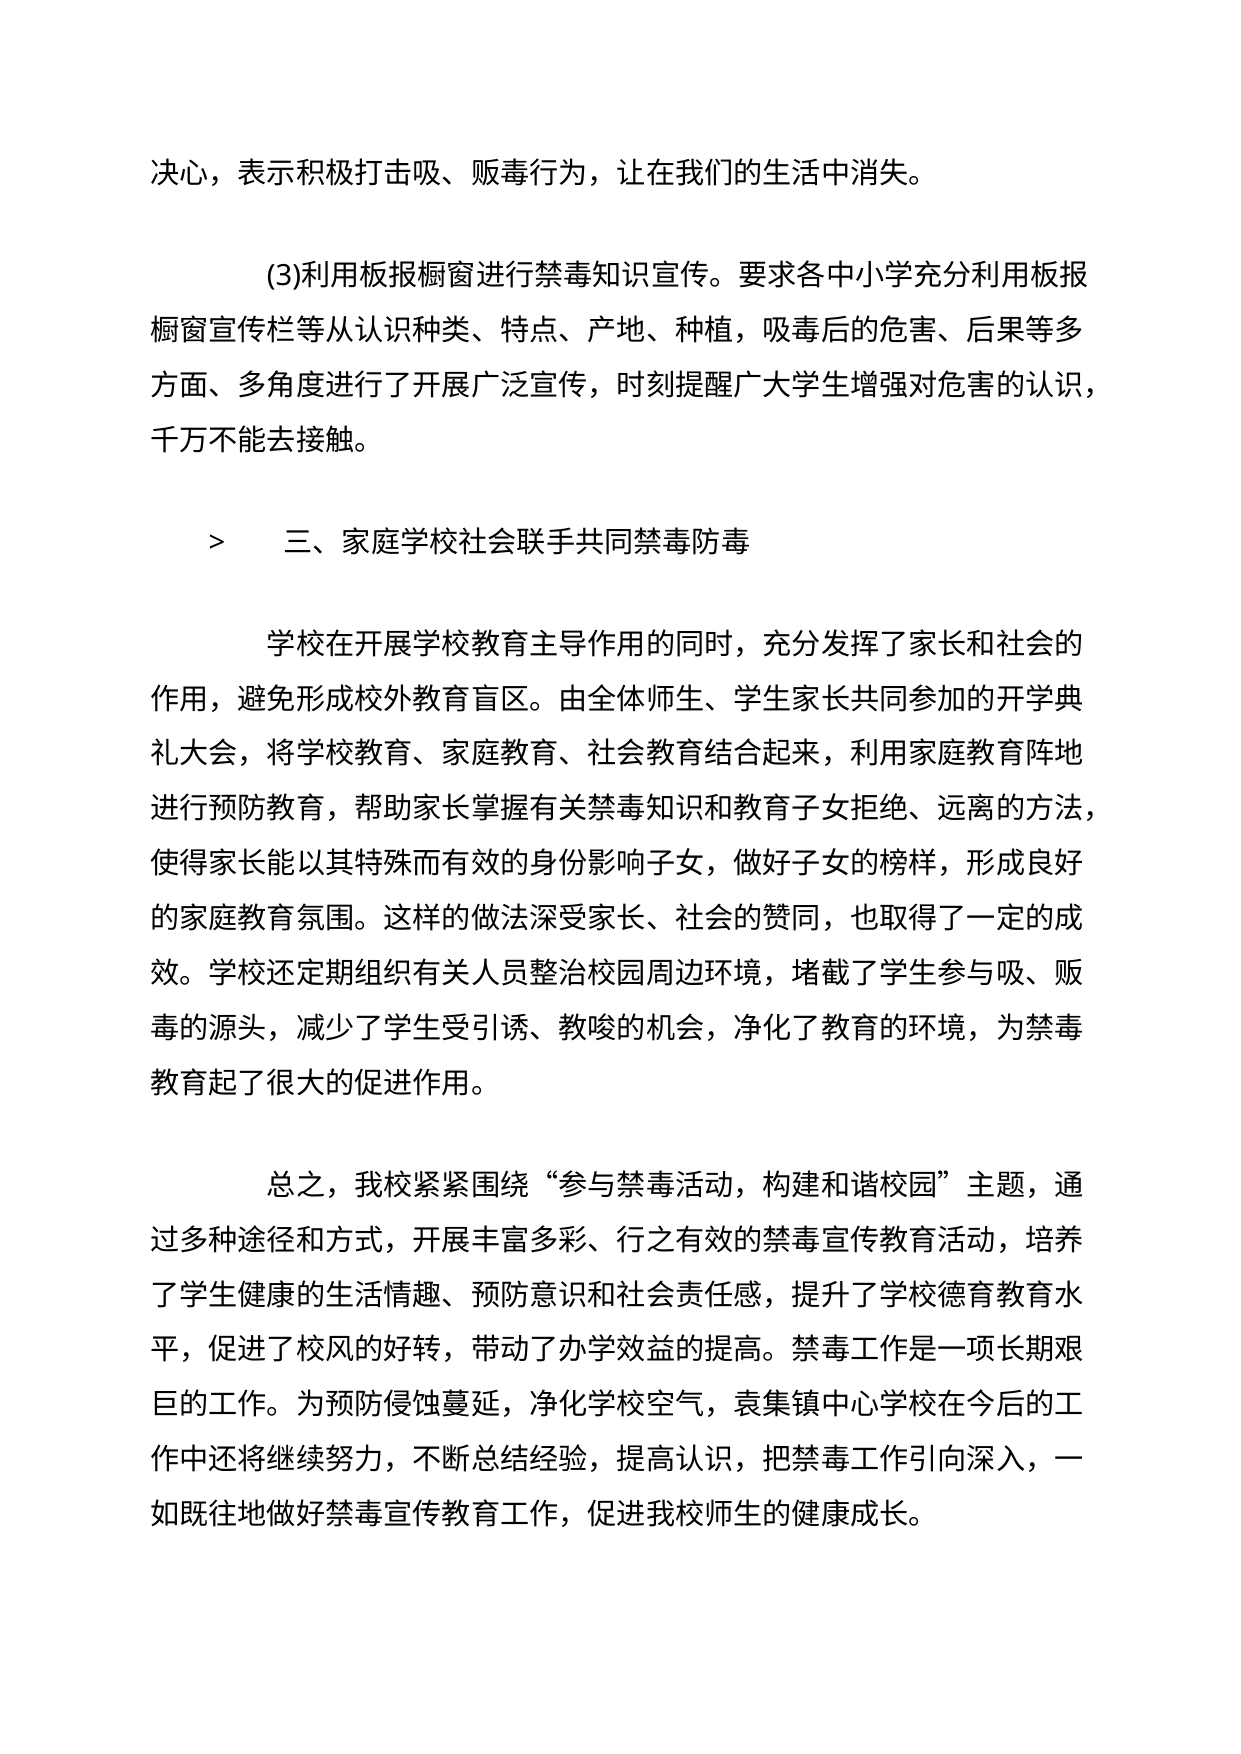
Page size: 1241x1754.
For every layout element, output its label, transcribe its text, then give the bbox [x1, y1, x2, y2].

text > 三、家庭学校社会联手共同禁毒防毒 [150, 518, 1090, 561]
text 总之，我校紧紧围绕“参与禁毒活动，构建和谐校园”主题，通过多种途径和方式，开展丰富多彩、行之有效的禁毒宣传教育活动，培养了学生健康的生活情趣、预防意识和社会责任感，提升了学校德育教育水平，促进了校风的好转，带动了办学效益的提高。禁毒工作是一项长期艰巨的工作。为预防侵蚀蔓延，净化学校空气，袁集镇中心学校在今后的工作中还将继续努力，不断总结经验，提高认识，把禁毒工作引向深入，一如既往地做好禁毒宣传教育工作，促进我校师生的健康成长。 [150, 1161, 1090, 1533]
text 学校在开展学校教育主导作用的同时，充分发挥了家长和社会的作用，避免形成校外教育盲区。由全体师生、学生家长共同参加的开学典礼大会，将学校教育、家庭教育、社会教育结合起来，利用家庭教育阵地进行预防教育，帮助家长掌握有关禁毒知识和教育子女拒绝、远离的方法，使得家长能以其特殊而有效的身份影响子女，做好子女的榜样，形成良好的家庭教育氛围。这样的做法深受家长、社会的赞同，也取得了一定的成效。学校还定期组织有关人员整治校园周边环境，堵截了学生参与吸、贩毒的源头，减少了学生受引诱、教唆的机会，净化了教育的环境，为禁毒教育起了很大的促进作用。 [150, 620, 1090, 1102]
text (3)利用板报橱窗进行禁毒知识宣传。要求各中小学充分利用板报橱窗宣传栏等从认识种类、特点、产地、种植，吸毒后的危害、后果等多方面、多角度进行了开展广泛宣传，时刻提醒广大学生增强对危害的认识，千万不能去接触。 [150, 252, 1090, 459]
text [150, 150, 1090, 192]
